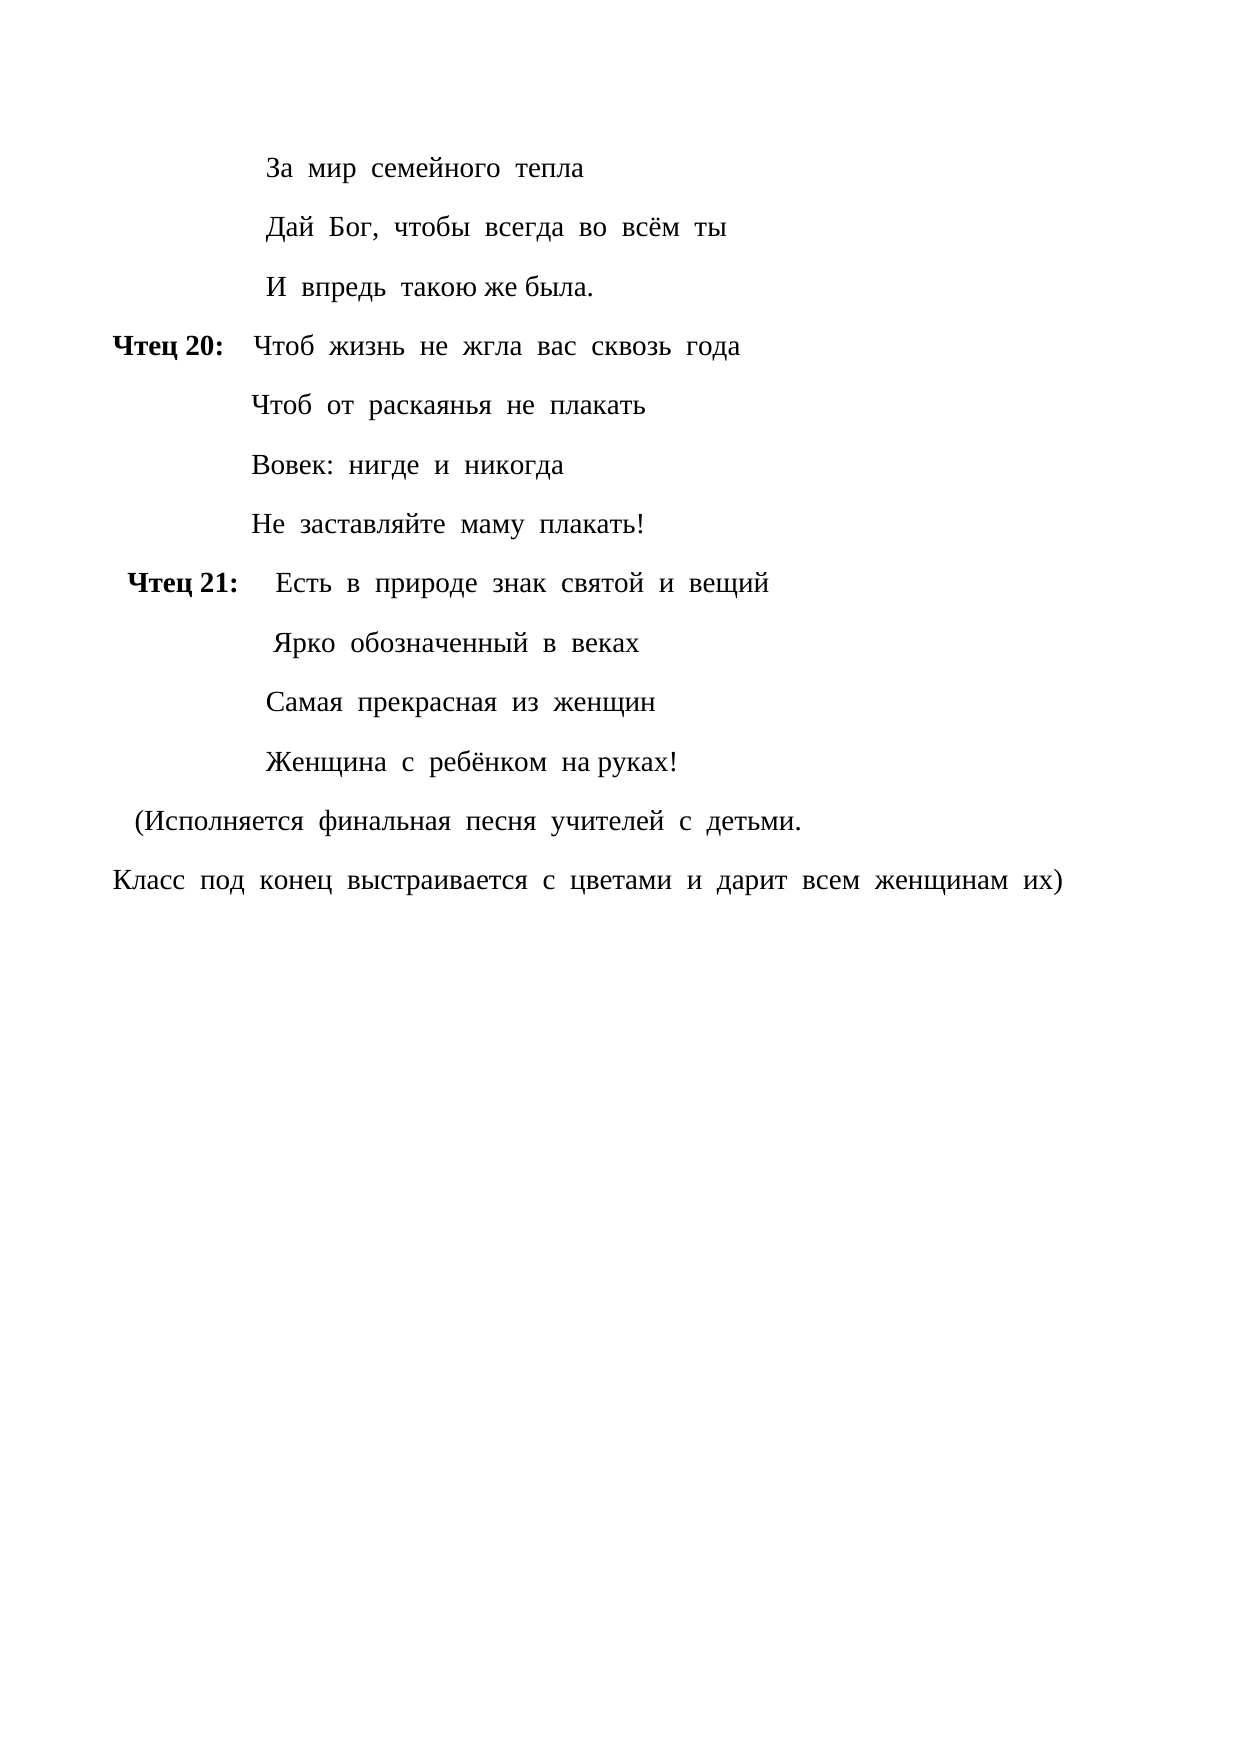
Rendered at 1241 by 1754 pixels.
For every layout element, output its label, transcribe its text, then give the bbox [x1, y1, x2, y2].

text И впредь такою же была. [112, 269, 1128, 302]
text Самая прекрасная из женщин [112, 684, 1128, 718]
text Чтец 20: Чтоб жизнь не жгла вас сквозь года [112, 328, 1128, 362]
text (Исполняется финальная песня учителей с детьми. [112, 803, 1128, 837]
text Женщина с ребёнком на руках! [112, 744, 1128, 777]
text Ярко обозначенный в веках [112, 625, 1128, 658]
text Чтоб от раскаянья не плакать [112, 387, 1128, 421]
text Не заставляйте маму плакать! [112, 506, 1128, 540]
text Класс под конец выстраивается с цветами и дарит всем женщинам их) [112, 862, 1128, 896]
text Дай Бог, чтобы всегда во всём ты [112, 209, 1128, 243]
text Вовек: нигде и никогда [112, 447, 1128, 480]
text Чтец 21: Есть в природе знак святой и вещий [112, 566, 1128, 599]
text За мир семейного тепла [112, 150, 1128, 183]
